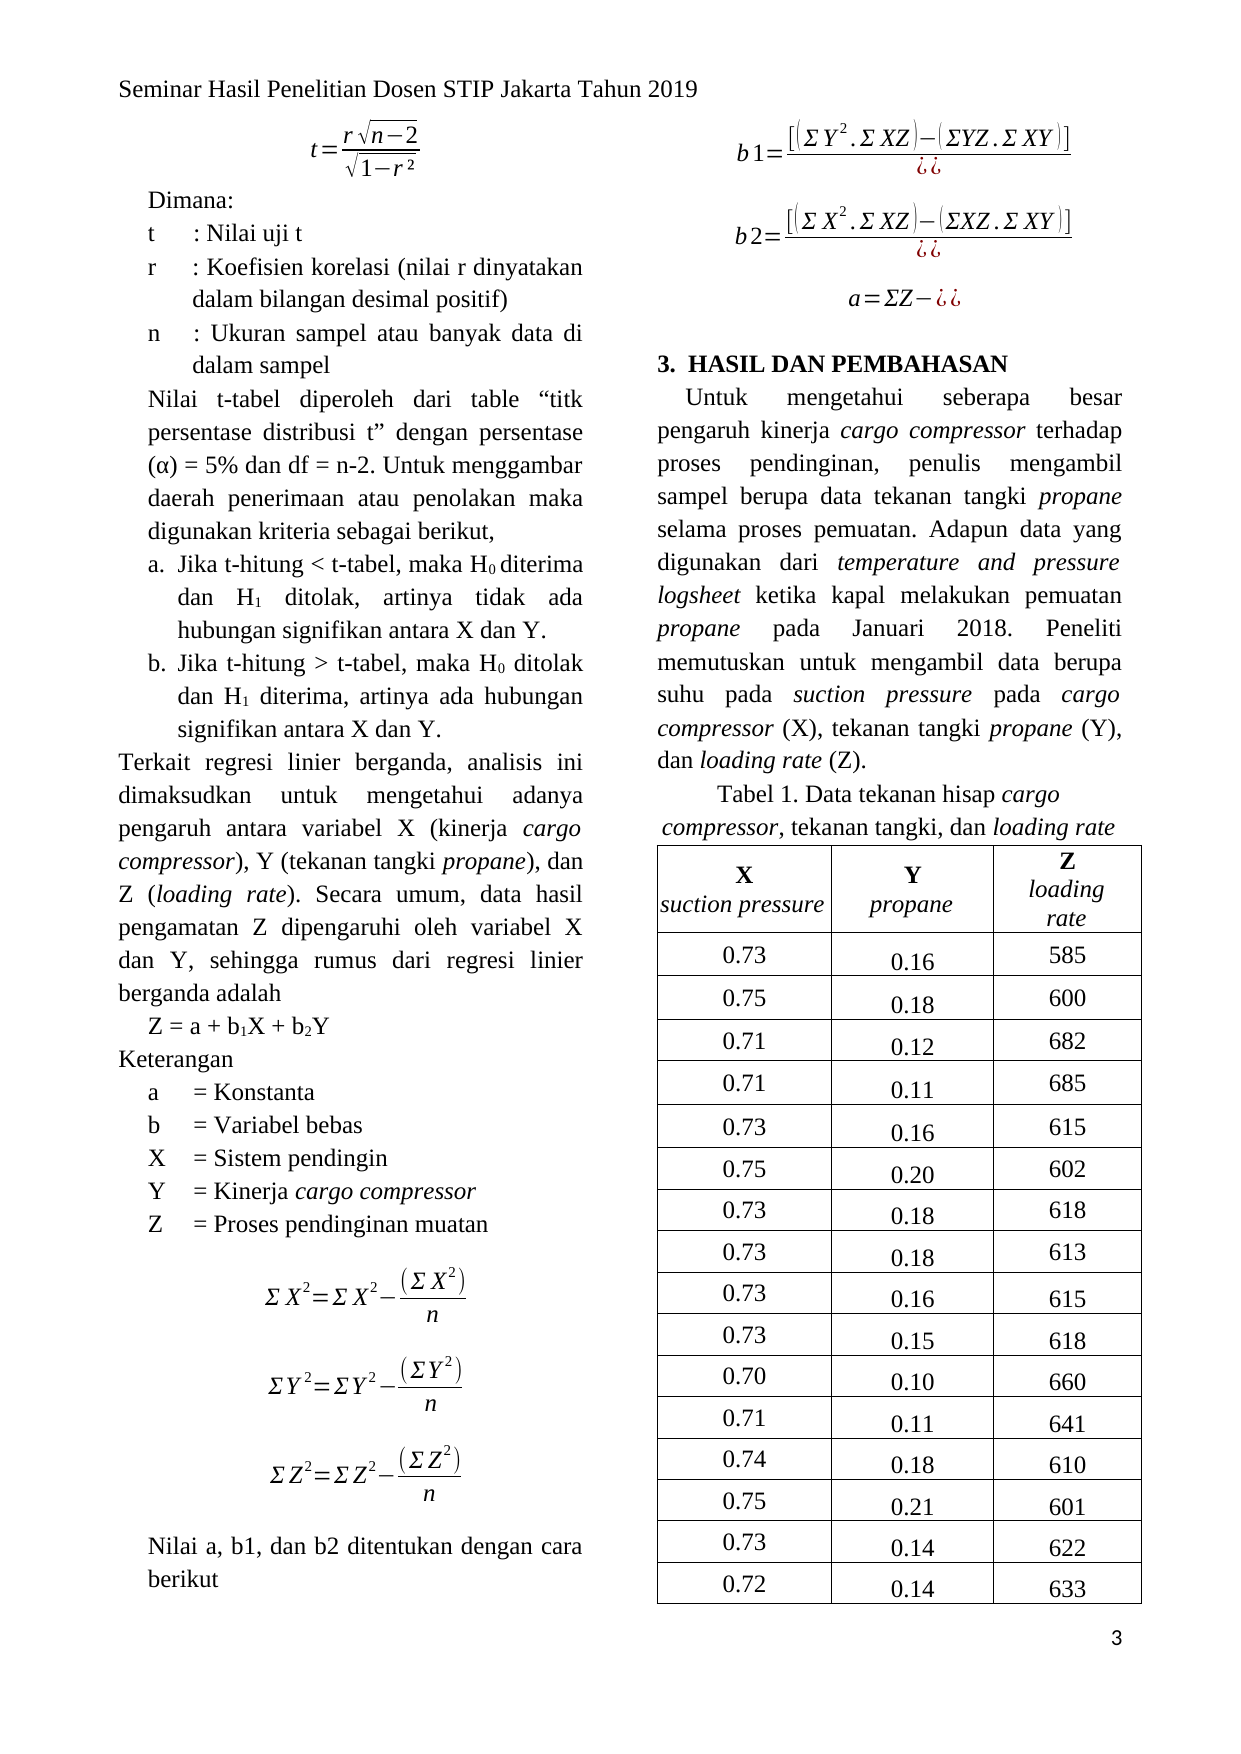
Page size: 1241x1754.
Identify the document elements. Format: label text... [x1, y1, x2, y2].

table_cell 615 [994, 1105, 1141, 1147]
table_cell 0.18 [832, 976, 993, 1019]
list Z = a + b1X + b2Y [148, 1011, 583, 1040]
table_cell 602 [994, 1148, 1141, 1189]
table_header X suction pressure [658, 846, 831, 932]
list n : Ukuran sampel atau banyak data di dalam sampel [148, 318, 583, 379]
table_cell 0.71 [658, 1061, 831, 1104]
table_cell 633 [994, 1563, 1141, 1603]
table_cell 0.73 [658, 1190, 831, 1230]
table_cell 0.71 [658, 1020, 831, 1060]
table_cell 0.15 [832, 1314, 993, 1354]
list Jika t-hitung > t-tabel, maka H0 ditolak dan H1 diterima, artinya ada hubungan signifikan antara X dan Y. [148, 648, 583, 743]
table_cell 622 [994, 1521, 1141, 1562]
table_cell 0.73 [658, 1273, 831, 1313]
table_cell 613 [994, 1231, 1141, 1272]
table_cell 0.12 [832, 1020, 993, 1060]
list Nilai t-tabel diperoleh dari table “titk persentase distribusi t” dengan persentase (α) = 5% dan df = n-2. Untuk menggambar daerah penerimaan atau penolakan maka digunakan kriteria sebagai berikut, [148, 384, 583, 544]
text Tabel 1. Data tekanan hisap cargo compressor, tekanan tangki, dan loading rate [657, 779, 1122, 840]
table_cell 0.74 [658, 1439, 831, 1479]
list Z = Proses pendinginan muatan [148, 1209, 583, 1238]
table_cell 610 [994, 1439, 1141, 1479]
table_cell 0.10 [832, 1356, 993, 1396]
table_cell 0.18 [832, 1190, 993, 1230]
table_cell 0.14 [832, 1563, 993, 1603]
table_cell 0.16 [832, 1273, 993, 1313]
table_cell 0.75 [658, 976, 831, 1019]
table_cell 0.73 [658, 1105, 831, 1147]
table_cell 615 [994, 1273, 1141, 1313]
text Keterangan [118, 1044, 583, 1073]
table_header Y propane [832, 846, 993, 932]
text Untuk mengetahui seberapa besar pengaruh kinerja cargo compressor terhadap proses pendinginan, penulis mengambil sampel berupa data tekanan tangki propane selama proses pemuatan. Adapun data yang digunakan dari temperature and pressure logsheet ketika kapal melakukan pemuatan propane pada Januari 2018. Peneliti memutuskan untuk mengambil data berupa suhu pada suction pressure pada cargo compressor (X), tekanan tangki propane (Y), dan loading rate (Z). [657, 382, 1122, 774]
list t : Nilai uji t [148, 218, 583, 247]
table_cell 0.16 [832, 933, 993, 975]
table_cell 0.16 [832, 1105, 993, 1147]
table_cell 0.72 [658, 1563, 831, 1603]
text Nilai a, b1, dan b2 ditentukan dengan cara berikut [148, 1531, 583, 1593]
table_cell 0.73 [658, 1521, 831, 1562]
table_cell 0.20 [832, 1148, 993, 1189]
table_cell 660 [994, 1356, 1141, 1396]
table_cell 0.11 [832, 1397, 993, 1437]
list r : Koefisien korelasi (nilai r dinyatakan dalam bilangan desimal positif) [148, 252, 583, 313]
table_cell 618 [994, 1190, 1141, 1230]
table_cell 0.73 [658, 1314, 831, 1354]
list b = Variabel bebas [148, 1110, 583, 1139]
list Jika t-hitung < t-tabel, maka H0 diterima dan H1 ditolak, artinya tidak ada hubungan signifikan antara X dan Y. [148, 549, 583, 643]
table_cell 641 [994, 1397, 1141, 1437]
list Y = Kinerja cargo compressor [148, 1176, 583, 1205]
table_cell 601 [994, 1480, 1141, 1520]
table_cell 0.18 [832, 1231, 993, 1272]
table_cell 0.75 [658, 1148, 831, 1189]
table_cell 0.70 [658, 1356, 831, 1396]
table_cell 0.14 [832, 1521, 993, 1562]
table_cell 0.75 [658, 1480, 831, 1520]
table_cell 600 [994, 976, 1141, 1019]
table_header Z loading rate [994, 846, 1141, 932]
table_cell 618 [994, 1314, 1141, 1354]
list Dimana: [148, 186, 583, 214]
table_cell 0.11 [832, 1061, 993, 1104]
text Terkait regresi linier berganda, analisis ini dimaksudkan untuk mengetahui adanya pengaruh antara variabel X (kinerja cargo compressor), Y (tekanan tangki propane), dan Z (loading rate). Secara umum, data hasil pengamatan Z dipengaruhi oleh variabel X dan Y, sehingga rumus dari regresi linier berganda adalah [118, 747, 583, 1007]
table_cell 0.18 [832, 1439, 993, 1479]
table_cell 682 [994, 1020, 1141, 1060]
list X = Sistem pendingin [148, 1143, 583, 1172]
text 3. HASIL DAN PEMBAHASAN [657, 349, 1122, 378]
table_cell 0.73 [658, 1231, 831, 1272]
table_cell 585 [994, 933, 1141, 975]
table_cell 0.21 [832, 1480, 993, 1520]
table_cell 0.73 [658, 933, 831, 975]
list a = Konstanta [148, 1077, 583, 1106]
table_cell 0.71 [658, 1397, 831, 1437]
table_cell 685 [994, 1061, 1141, 1104]
